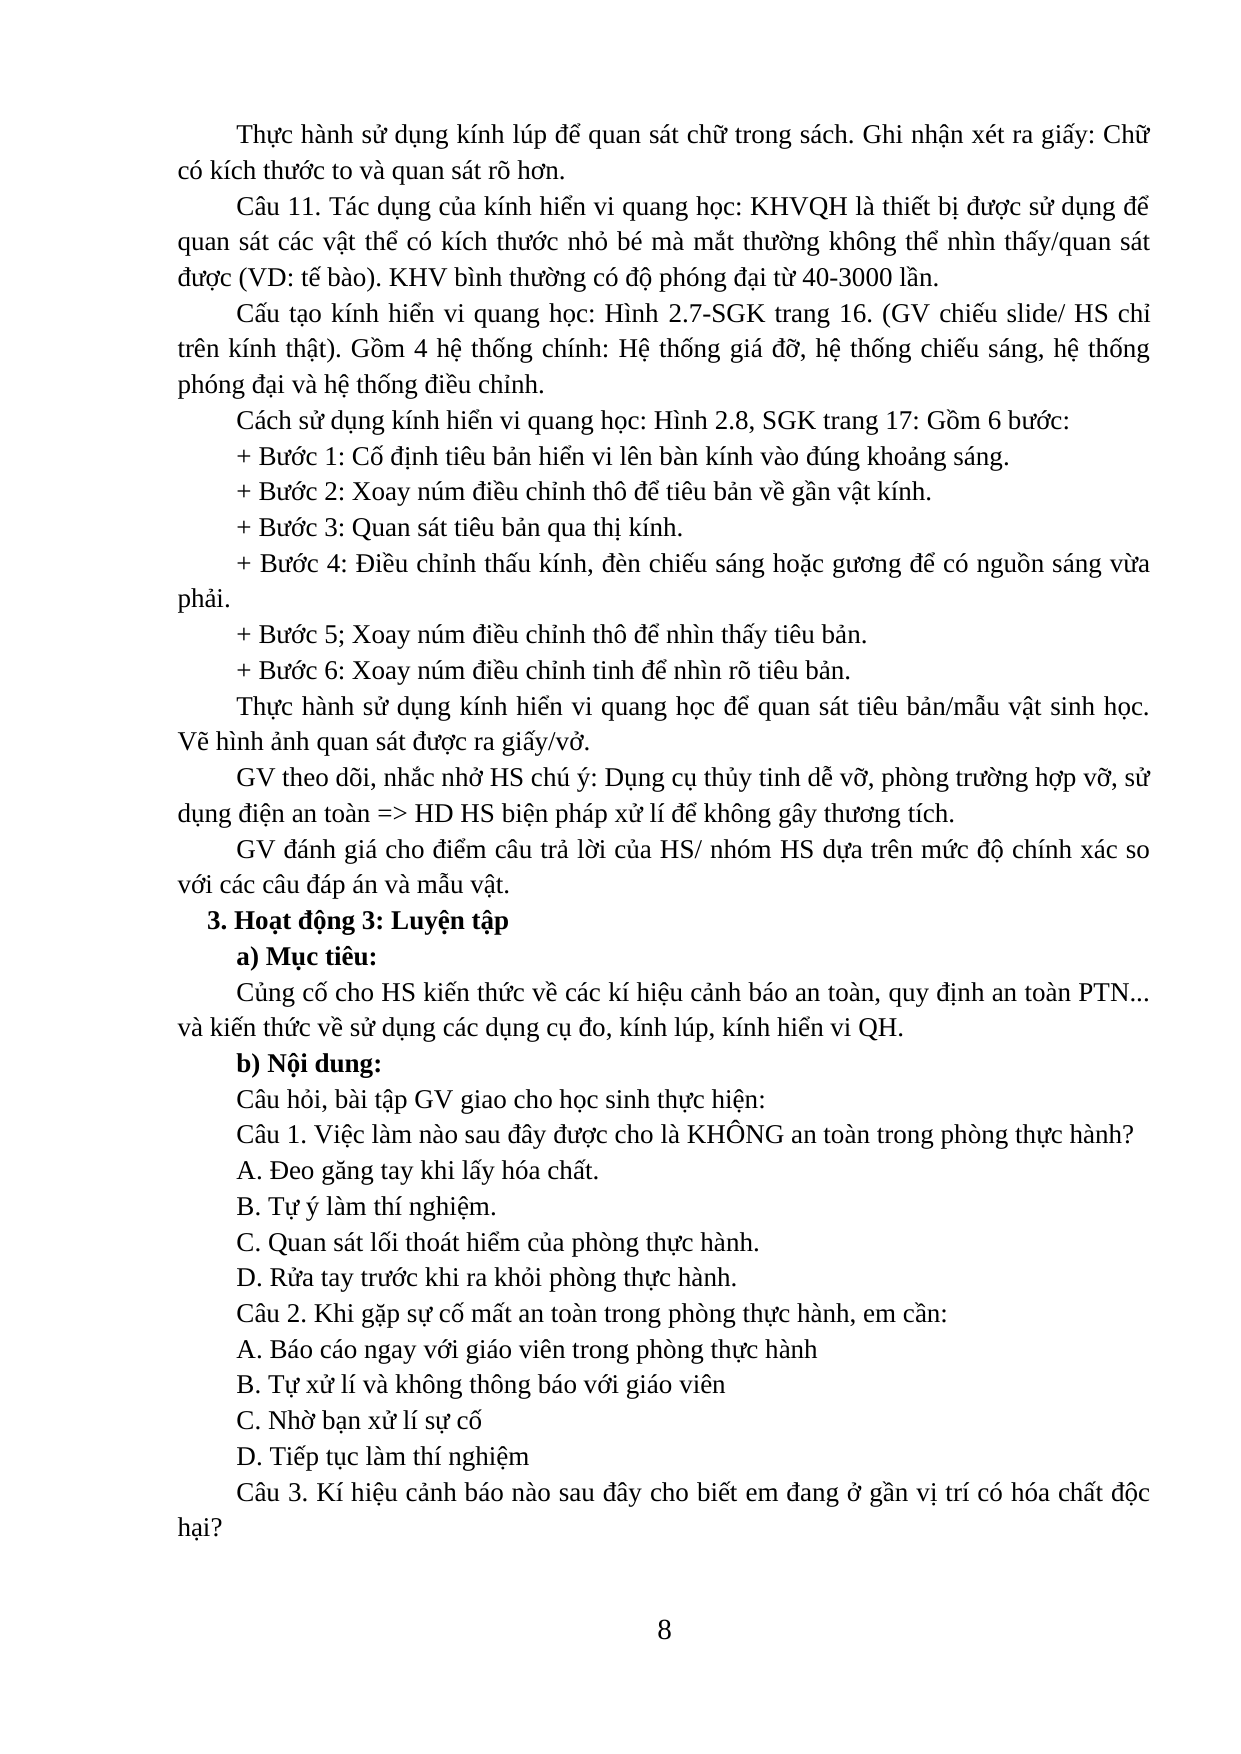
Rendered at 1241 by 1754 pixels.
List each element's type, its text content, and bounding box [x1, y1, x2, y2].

list B. Tự xử lí và không thông báo với giáo viên [177, 1369, 1152, 1400]
list + Bước 4: Điều chỉnh thấu kính, đèn chiếu sáng hoặc gương để có nguồn sáng vừa phải. [177, 547, 1152, 614]
list + Bước 2: Xoay núm điều chỉnh thô để tiêu bản về gần vật kính. [177, 475, 1152, 507]
list C. Nhờ bạn xử lí sự cố [177, 1404, 1152, 1436]
list D. Tiếp tục làm thí nghiệm [177, 1440, 1152, 1471]
list Củng cố cho HS kiến thức về các kí hiệu cảnh báo an toàn, quy định an toàn PTN... và kiến thức về sử dụng các dụng cụ đo, kính lúp, kính hiển vi QH. [177, 976, 1152, 1042]
text b) Nội dung: [177, 1047, 1152, 1078]
list Câu 1. Việc làm nào sau đây được cho là KHÔNG an toàn trong phòng thực hành? [177, 1118, 1152, 1150]
list A. Báo cáo ngay với giáo viên trong phòng thực hành [177, 1333, 1152, 1364]
list C. Quan sát lối thoát hiểm của phòng thực hành. [177, 1226, 1152, 1257]
list Câu 11. Tác dụng của kính hiển vi quang học: KHVQH là thiết bị được sử dụng để quan sát các vật thể có kích thước nhỏ bé mà mắt thường không thể nhìn thấy/quan sát được (VD: tế bào). KHV bình thường có độ phóng đại từ 40-3000 lần. [177, 189, 1152, 292]
list + Bước 6: Xoay núm điều chỉnh tinh để nhìn rõ tiêu bản. [177, 654, 1152, 685]
list Thực hành sử dụng kính hiển vi quang học để quan sát tiêu bản/mẫu vật sinh học. Vẽ hình ảnh quan sát được ra giấy/vở. [177, 690, 1152, 757]
list GV đánh giá cho điểm câu trả lời của HS/ nhóm HS dựa trên mức độ chính xác so với các câu đáp án và mẫu vật. [177, 833, 1152, 899]
list Thực hành sử dụng kính lúp để quan sát chữ trong sách. Ghi nhận xét ra giấy: Chữ có kích thước to và quan sát rõ hơn. [177, 118, 1152, 185]
list + Bước 5; Xoay núm điều chỉnh thô để nhìn thấy tiêu bản. [177, 618, 1152, 649]
list B. Tự ý làm thí nghiệm. [177, 1190, 1152, 1221]
list Cách sử dụng kính hiển vi quang học: Hình 2.8, SGK trang 17: Gồm 6 bước: [177, 404, 1152, 435]
list Câu hỏi, bài tập GV giao cho học sinh thực hiện: [177, 1083, 1152, 1114]
list + Bước 1: Cố định tiêu bản hiển vi lên bàn kính vào đúng khoảng sáng. [177, 440, 1152, 471]
text 3. Hoạt động 3: Luyện tập [177, 904, 1152, 935]
list GV theo dõi, nhắc nhở HS chú ý: Dụng cụ thủy tinh dễ vỡ, phòng trường hợp vỡ, sử dụng điện an toàn => HD HS biện pháp xử lí để không gây thương tích. [177, 761, 1152, 828]
list A. Đeo găng tay khi lấy hóa chất. [177, 1154, 1152, 1185]
list Câu 2. Khi gặp sự cố mất an toàn trong phòng thực hành, em cần: [177, 1297, 1152, 1328]
text a) Mục tiêu: [177, 940, 1152, 971]
list Câu 3. Kí hiệu cảnh báo nào sau đây cho biết em đang ở gần vị trí có hóa chất độc hại? [177, 1476, 1152, 1543]
list + Bước 3: Quan sát tiêu bản qua thị kính. [177, 511, 1152, 542]
list Cấu tạo kính hiển vi quang học: Hình 2.7-SGK trang 16. (GV chiếu slide/ HS chỉ trên kính thật). Gồm 4 hệ thống chính: Hệ thống giá đỡ, hệ thống chiếu sáng, hệ thống phóng đại và hệ thống điều chỉnh. [177, 297, 1152, 399]
list D. Rửa tay trước khi ra khỏi phòng thực hành. [177, 1261, 1152, 1293]
